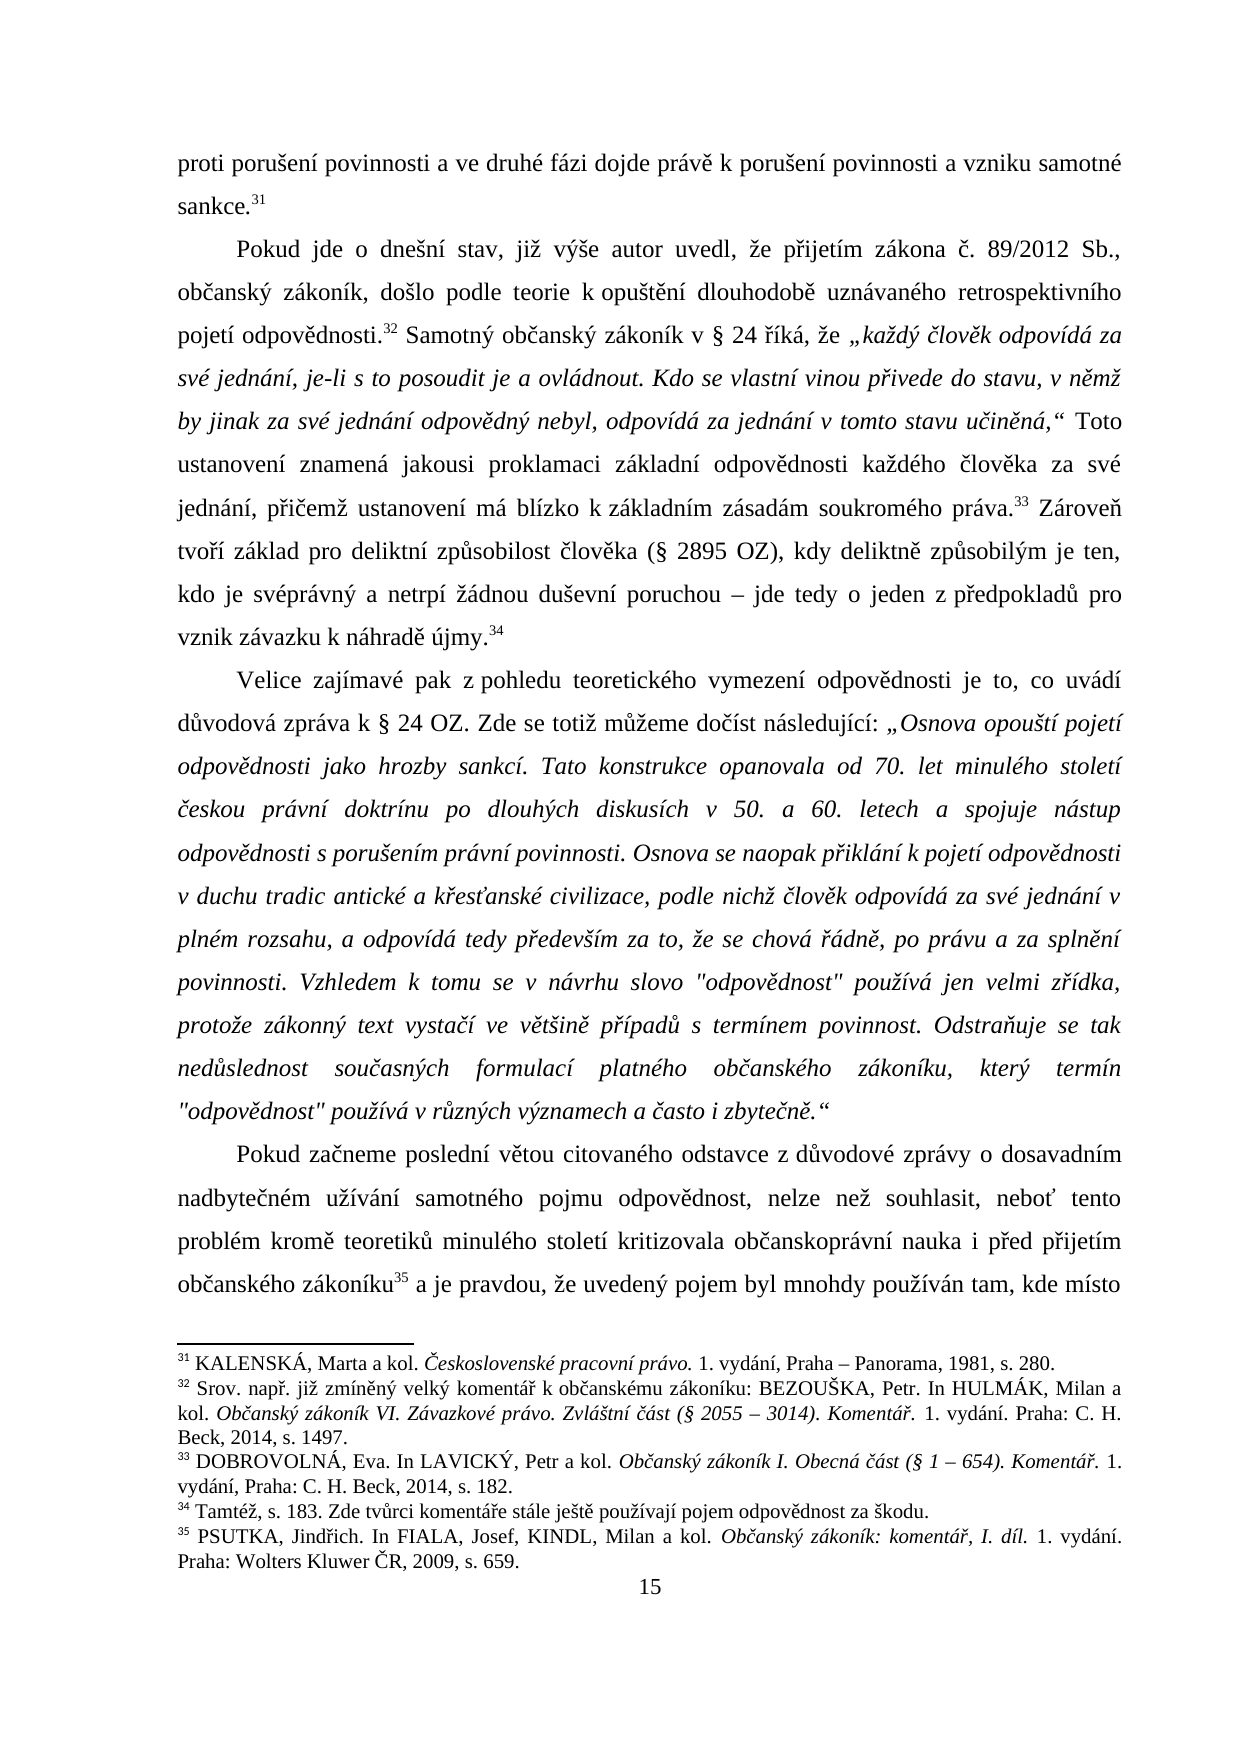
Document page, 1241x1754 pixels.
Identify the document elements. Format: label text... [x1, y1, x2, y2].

text Velice zajímavé pak z pohledu teoretického vymezení odpovědnosti je to, co uvádí důvodová zpráva k § 24 OZ. Zde se totiž můžeme dočíst následující: „Osnova opouští pojetí odpovědnosti jako hrozby sankcí. Tato konstrukce opanovala od 70. let minulého století českou právní doktrínu po dlouhých diskusích v 50. a 60. letech a spojuje nástup odpovědnosti s porušením právní povinnosti. Osnova se naopak přiklání k pojetí odpovědnosti v duchu tradic antické a křesťanské civilizace, podle nichž člověk odpovídá za své jednání v plném rozsahu, a odpovídá tedy především za to, že se chová řádně, po právu a za splnění povinnosti. Vzhledem k tomu se v návrhu slovo "odpovědnost" používá jen velmi zřídka, protože zákonný text vystačí ve většině případů s termínem povinnost. Odstraňuje se tak nedůslednost současných formulací platného občanského zákoníku, který termín "odpovědnost" používá v různých významech a často i zbytečně.“ [177, 665, 1122, 1125]
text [177, 1139, 1122, 1298]
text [177, 148, 1122, 219]
text Pokud jde o dnešní stav, již výše autor uvedl, že přijetím zákona č. 89/2012 Sb., občanský zákoník, došlo podle teorie k opuštění dlouhodobě uznávaného retrospektivního pojetí odpovědnosti. Samotný občanský zákoník v § 24 říká, že „každý člověk odpovídá za své jednání, je-li s to posoudit je a ovládnout. Kdo se vlastní vinou přivede do stavu, v němž by jinak za své jednání odpovědný nebyl, odpovídá za jednání v tomto stavu učiněná,“ Toto ustanovení znamená jakousi proklamaci základní odpovědnosti každého člověka za své jednání, přičemž ustanovení má blízko k základním zásadám soukromého práva. Zároveň tvoří základ pro deliktní způsobilost člověka (§ 2895 OZ), kdy deliktně způsobilým je ten, kdo je svéprávný a netrpí žádnou duševní poruchou – jde tedy o jeden z předpokladů pro vznik závazku k náhradě újmy. [177, 234, 1122, 651]
